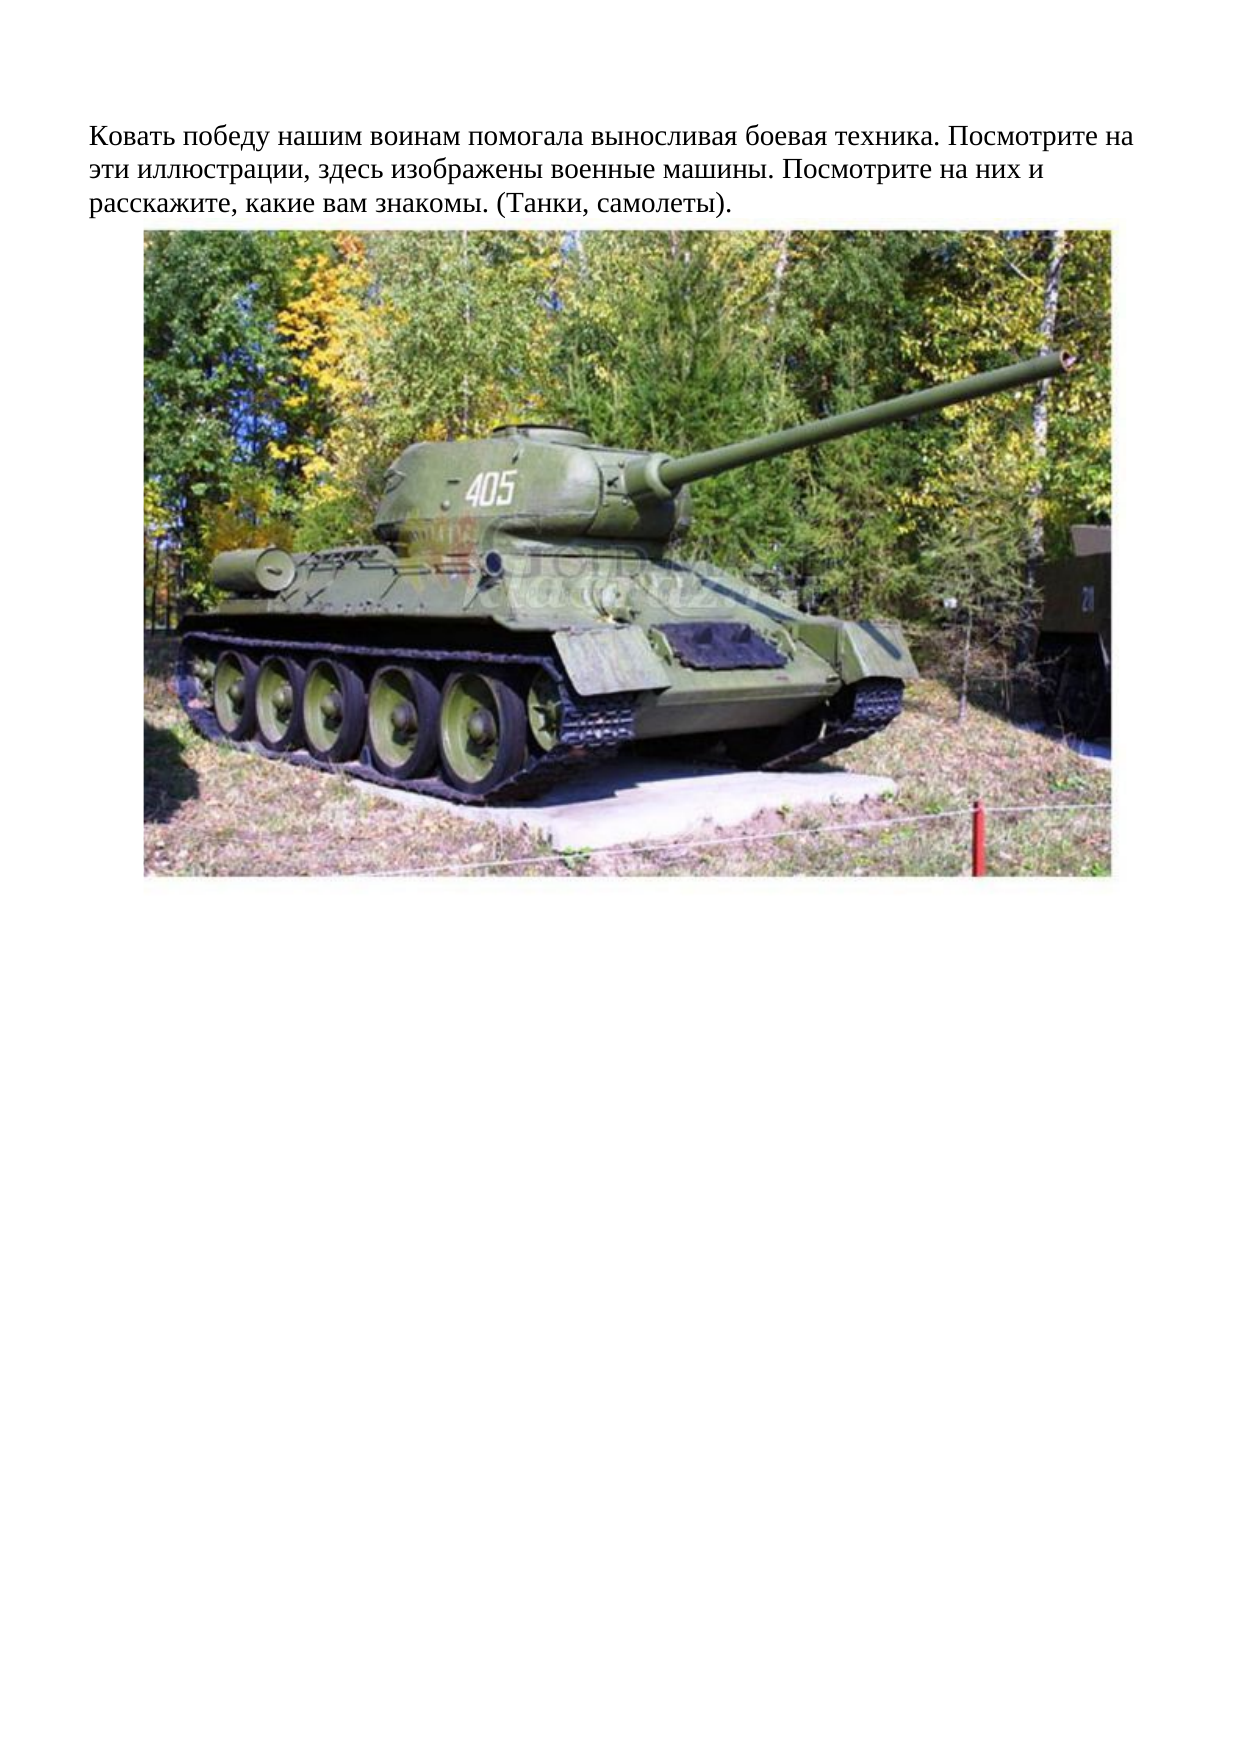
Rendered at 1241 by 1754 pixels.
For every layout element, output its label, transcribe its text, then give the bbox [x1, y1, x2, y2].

picture [143, 218, 1127, 957]
